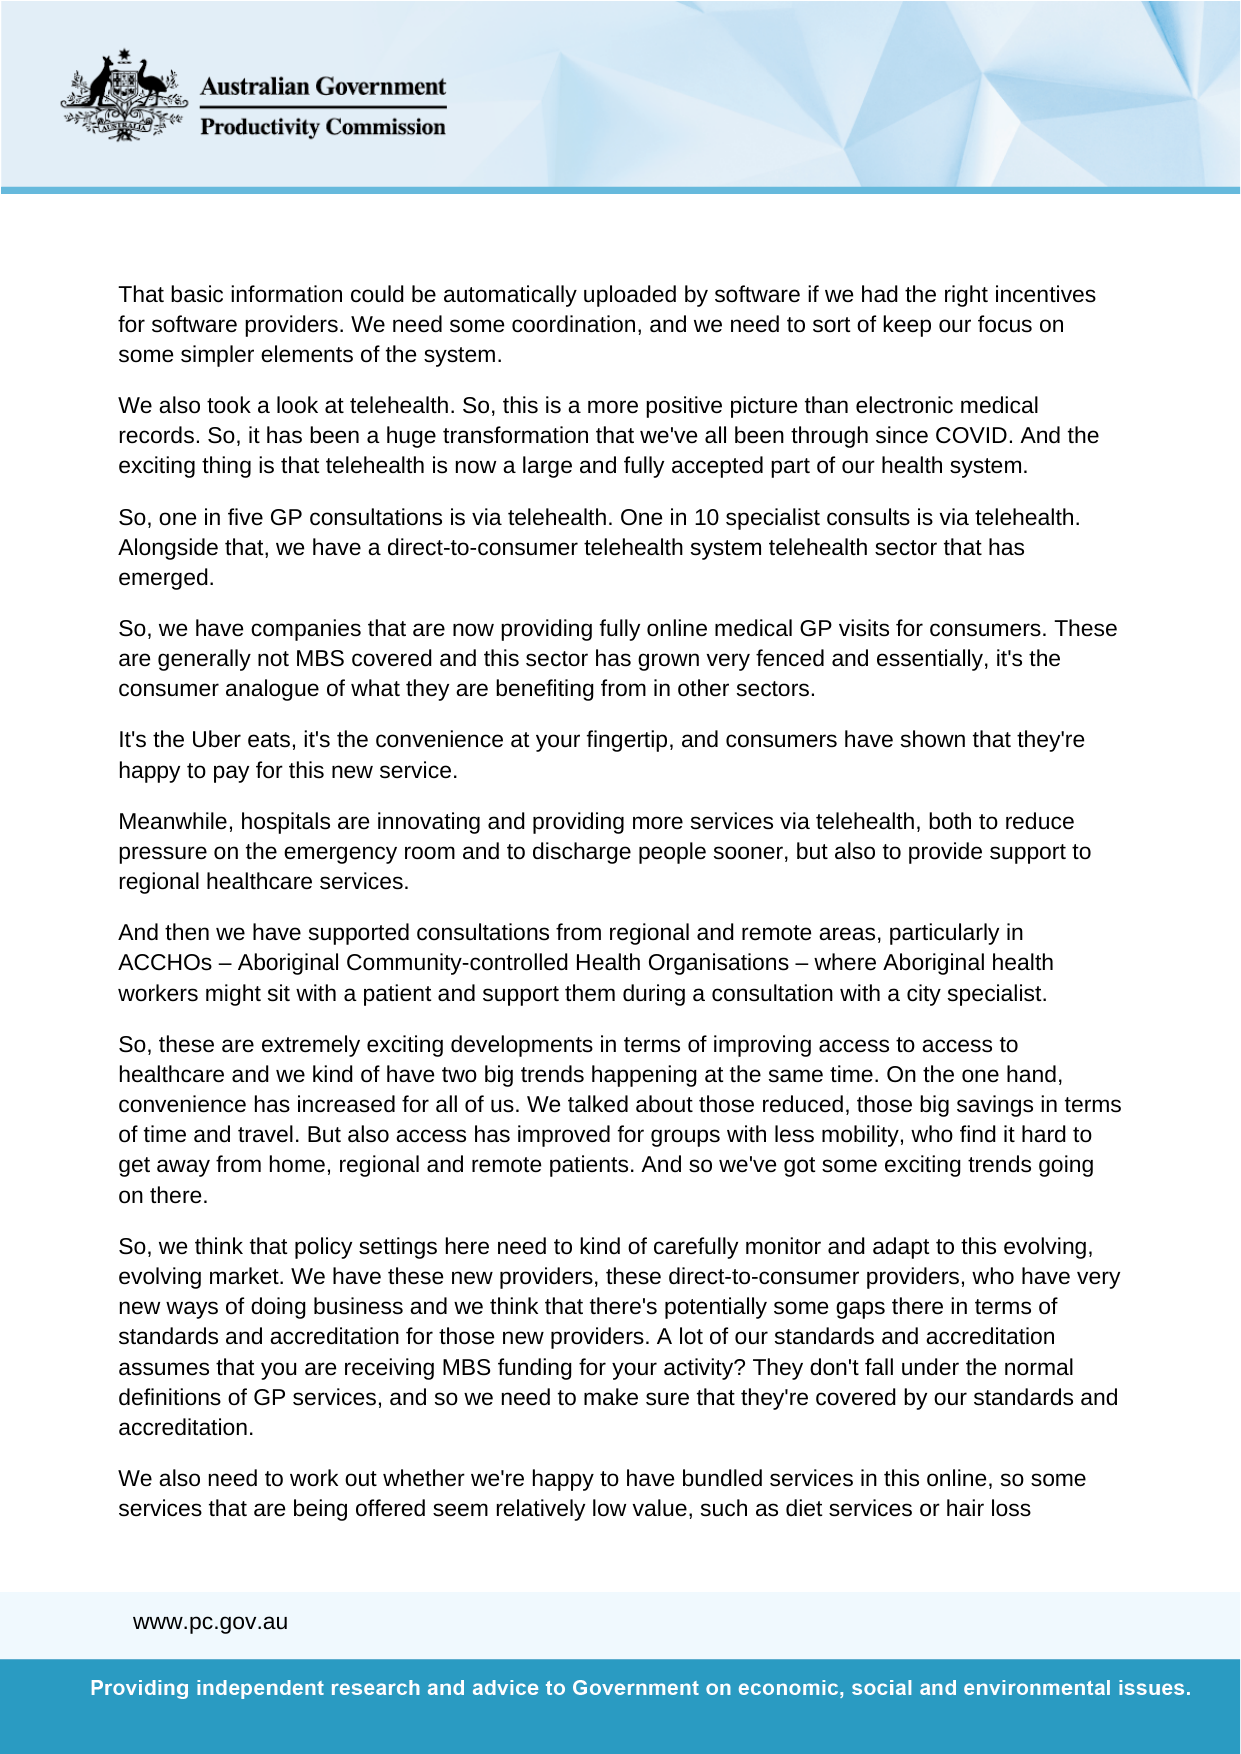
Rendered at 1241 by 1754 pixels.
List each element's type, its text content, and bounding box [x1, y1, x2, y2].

text So, we have companies that are now providing fully online medical GP visits for consumers. These are generally not MBS covered and this sector has grown very fenced and essentially, it's the consumer analogue of what they are benefiting from in other sectors. [118, 615, 1122, 702]
picture [0, 1592, 1241, 1754]
text So, one in five GP consultations is via telehealth. One in 10 specialist consults is via telehealth. Alongside that, we have a direct-to-consumer telehealth system telehealth sector that has emerged. [118, 503, 1122, 590]
text So, we think that policy settings here need to kind of carefully monitor and adapt to this evolving, evolving market. We have these new providers, these direct-to-consumer providers, who have very new ways of doing business and we think that there's potentially some gaps there in terms of standards and accreditation for those new providers. A lot of our standards and accreditation assumes that you are receiving MBS funding for your activity? They don't fall under the normal definitions of GP services, and so we need to make sure that they're covered by our standards and accreditation. [118, 1233, 1122, 1440]
picture [1, 1, 1241, 194]
text So, these are extremely exciting developments in terms of improving access to access to healthcare and we kind of have two big trends happening at the same time. On the one hand, convenience has increased for all of us. We talked about those reduced, those big savings in terms of time and travel. But also access has improved for groups with less mobility, who find it hard to get away from home, regional and remote patients. And so we've got some exciting trends going on there. [118, 1031, 1122, 1208]
text And then we have supported consultations from regional and remote areas, particularly in ACCHOs – Aboriginal Community-controlled Health Organisations – where Aboriginal health workers might sit with a patient and support them during a consultation with a city specialist. [118, 919, 1122, 1006]
text That basic information could be automatically uploaded by software if we had the right incentives for software providers. We need some coordination, and we need to sort of keep our focus on some simpler elements of the system. [118, 281, 1122, 367]
text It's the Uber eats, it's the convenience at your fingertip, and consumers have shown that they're happy to pay for this new service. [118, 726, 1122, 783]
text We also took a look at telehealth. So, this is a more positive picture than electronic medical records. So, it has been a huge transformation that we've all been through since COVID. And the exciting thing is that telehealth is now a large and fully accepted part of our health system. [118, 392, 1122, 479]
text Meanwhile, hospitals are innovating and providing more services via telehealth, both to reduce pressure on the emergency room and to discharge people sooner, but also to provide support to regional healthcare services. [118, 808, 1122, 894]
